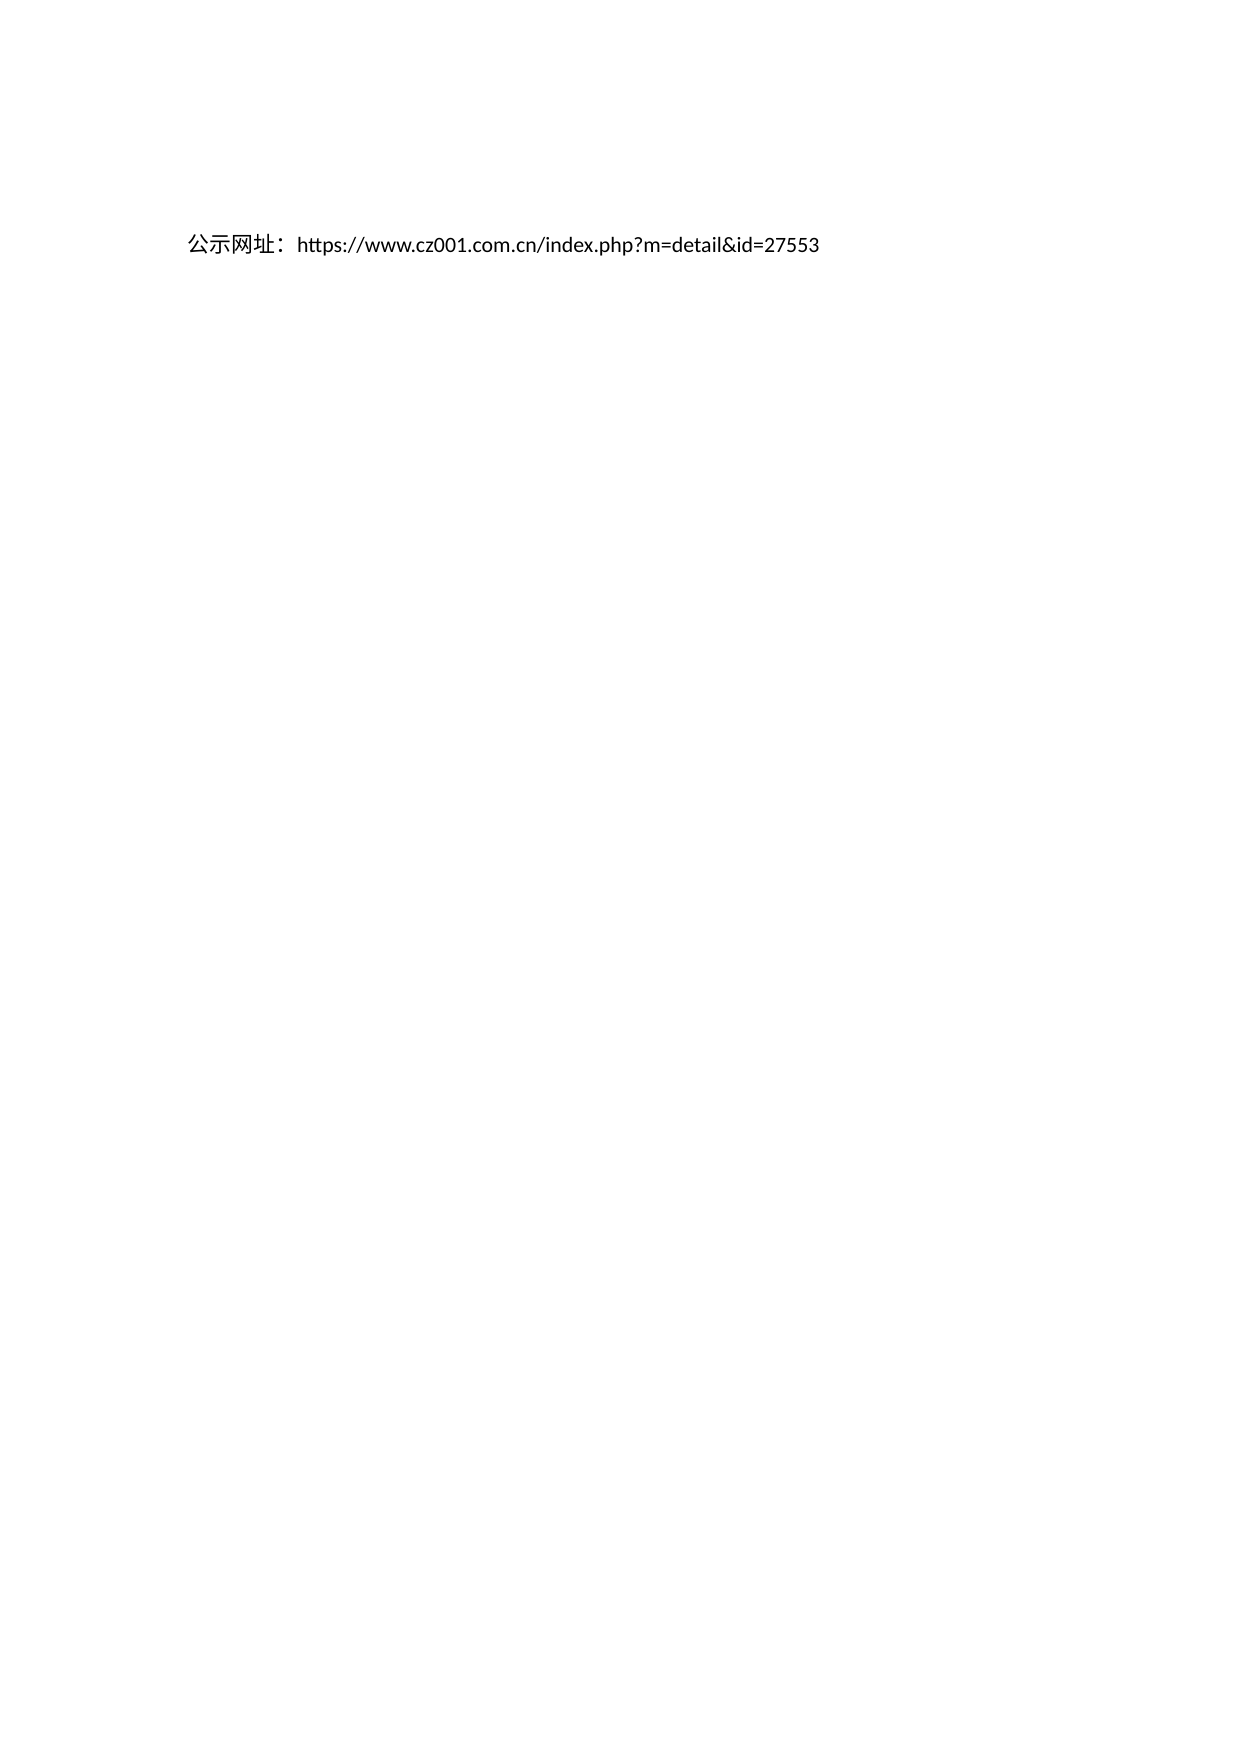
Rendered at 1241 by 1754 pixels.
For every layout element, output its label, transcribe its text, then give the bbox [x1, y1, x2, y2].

text 公示网址：https://www.cz001.com.cn/index.php?m=detail&id=27553 [187, 227, 1053, 259]
